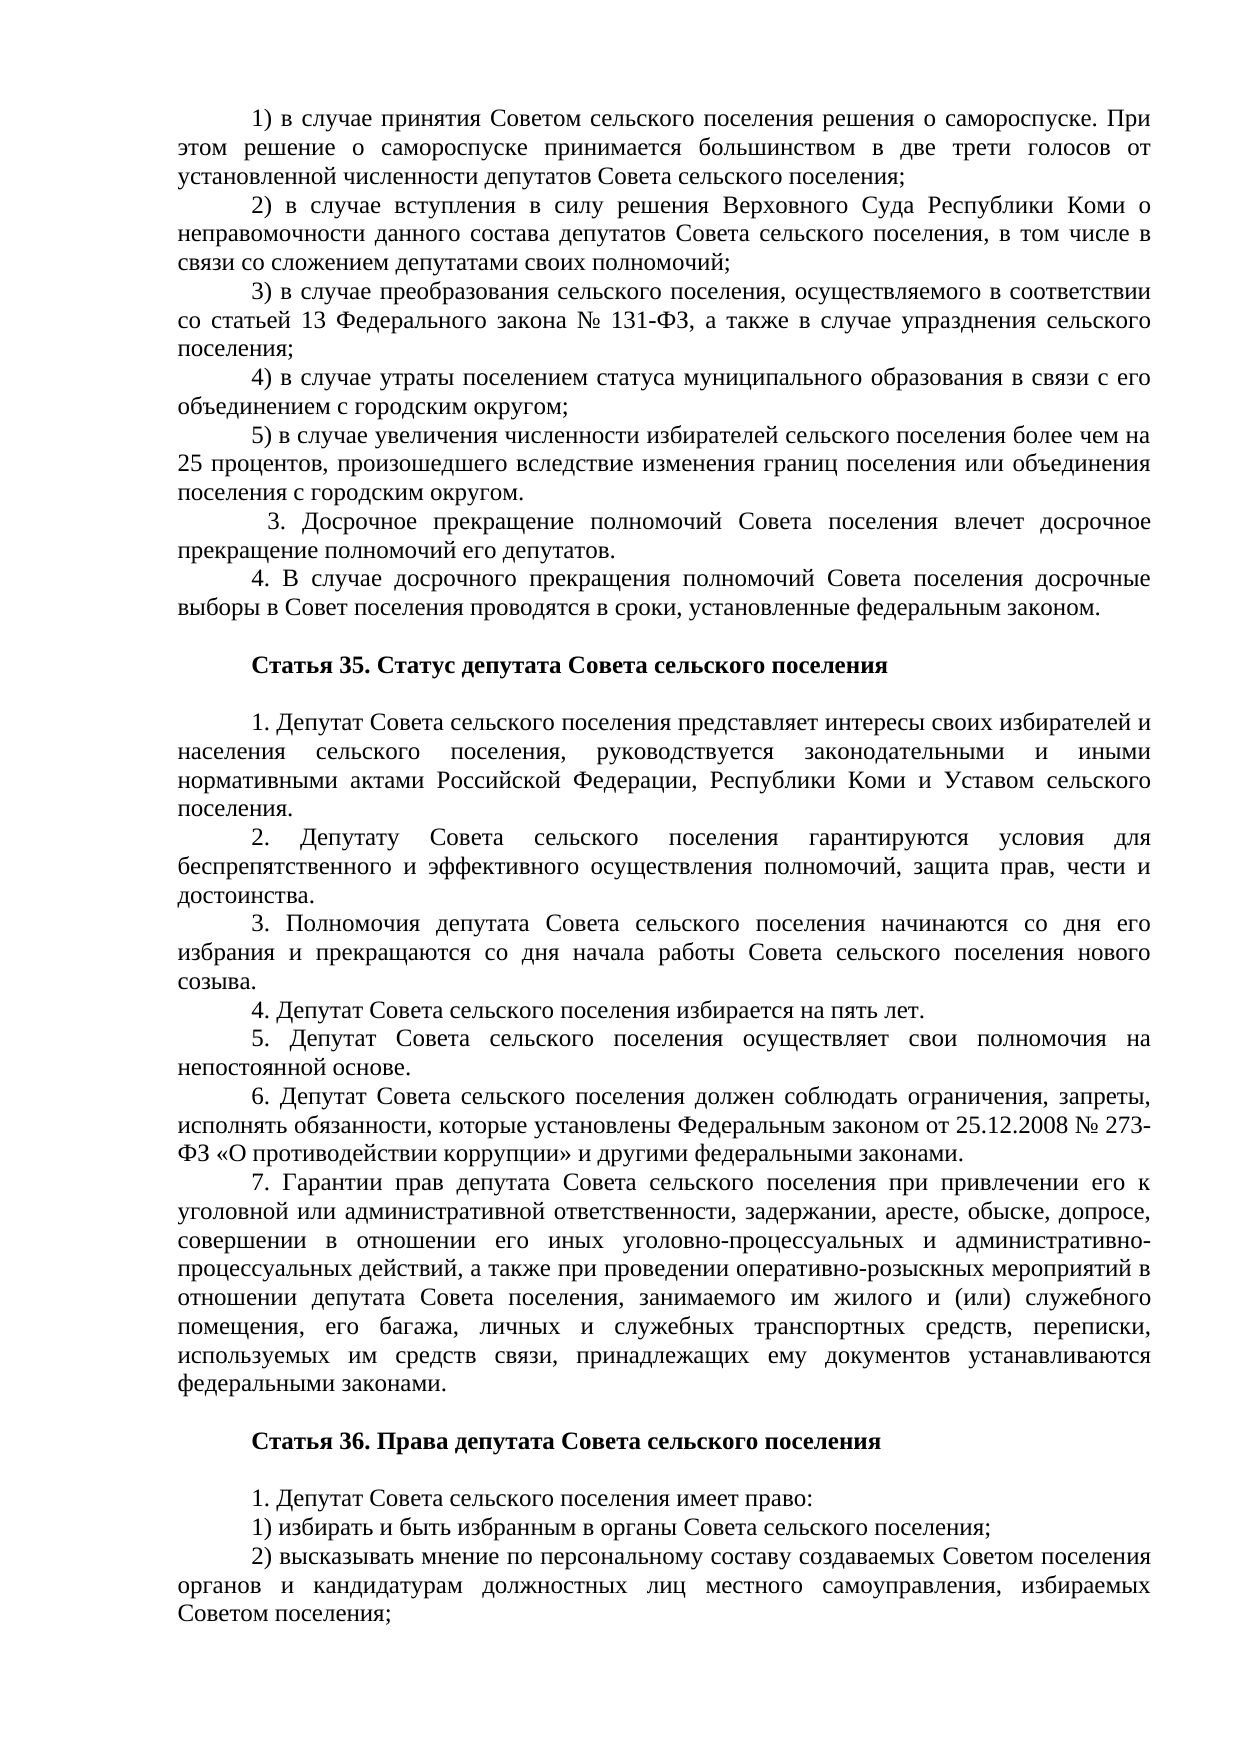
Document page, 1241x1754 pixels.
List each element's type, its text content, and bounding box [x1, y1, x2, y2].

text 5. Депутат Совета сельского поселения осуществляет свои полномочия на непостоянной основе. [177, 1023, 1152, 1081]
text 1. Депутат Совета сельского поселения имеет право: [177, 1483, 1152, 1512]
text 3. Досрочное прекращение полномочий Совета поселения влечет досрочное прекращение полномочий его депутатов. [177, 506, 1152, 563]
text 4. Депутат Совета сельского поселения избирается на пять лет. [177, 995, 1152, 1023]
text 5) в случае увеличения численности избирателей сельского поселения более чем на 25 процентов, произошедшего вследствие изменения границ поселения или объединения поселения с городским округом. [177, 420, 1152, 506]
text 1. Депутат Совета сельского поселения представляет интересы своих избирателей и населения сельского поселения, руководствуется законодательными и иными нормативными актами Российской Федерации, Республики Коми и Уставом сельского поселения. [177, 707, 1152, 822]
text 2) в случае вступления в силу решения Верховного Суда Республики Коми о неправомочности данного состава депутатов Совета сельского поселения, в том числе в связи со сложением депутатами своих полномочий; [177, 190, 1152, 276]
text 4) в случае утраты поселением статуса муниципального образования в связи с его объединением с городским округом; [177, 362, 1152, 420]
text Статья 35. Статус депутата Совета сельского поселения [177, 650, 1152, 678]
text 1) в случае принятия Советом сельского поселения решения о самороспуске. При этом решение о самороспуске принимается большинством в две трети голосов от установленной численности депутатов Совета сельского поселения; [177, 103, 1152, 190]
text 3) в случае преобразования сельского поселения, осуществляемого в соответствии со статьей 13 Федерального закона № 131-ФЗ, а также в случае упразднения сельского поселения; [177, 276, 1152, 362]
text 4. В случае досрочного прекращения полномочий Совета поселения досрочные выборы в Совет поселения проводятся в сроки, установленные федеральным законом. [177, 563, 1152, 621]
text Статья 36. Права депутата Совета сельского поселения [177, 1426, 1152, 1455]
text 1) избирать и быть избранным в органы Совета сельского поселения; [177, 1512, 1152, 1541]
text 2. Депутату Совета сельского поселения гарантируются условия для беспрепятственного и эффективного осуществления полномочий, защита прав, чести и достоинства. [177, 822, 1152, 908]
text 2) высказывать мнение по персональному составу создаваемых Советом поселения органов и кандидатурам должностных лиц местного самоуправления, избираемых Советом поселения; [177, 1541, 1152, 1627]
text 7. Гарантии прав депутата Совета сельского поселения при привлечении его к уголовной или административной ответственности, задержании, аресте, обыске, допросе, совершении в отношении его иных уголовно-процессуальных и административно-процессуальных действий, а также при проведении оперативно-розыскных мероприятий в отношении депутата Совета поселения, занимаемого им жилого и (или) служебного помещения, его багажа, личных и служебных транспортных средств, переписки, используемых им средств связи, принадлежащих ему документов устанавливаются федеральными законами. [177, 1167, 1152, 1397]
text 6. Депутат Совета сельского поселения должен соблюдать ограничения, запреты, исполнять обязанности, которые установлены Федеральным законом от 25.12.2008 № 273-ФЗ «О противодействии коррупции» и другими федеральными законами. [177, 1081, 1152, 1167]
text 3. Полномочия депутата Совета сельского поселения начинаются со дня его избрания и прекращаются со дня начала работы Совета сельского поселения нового созыва. [177, 908, 1152, 995]
